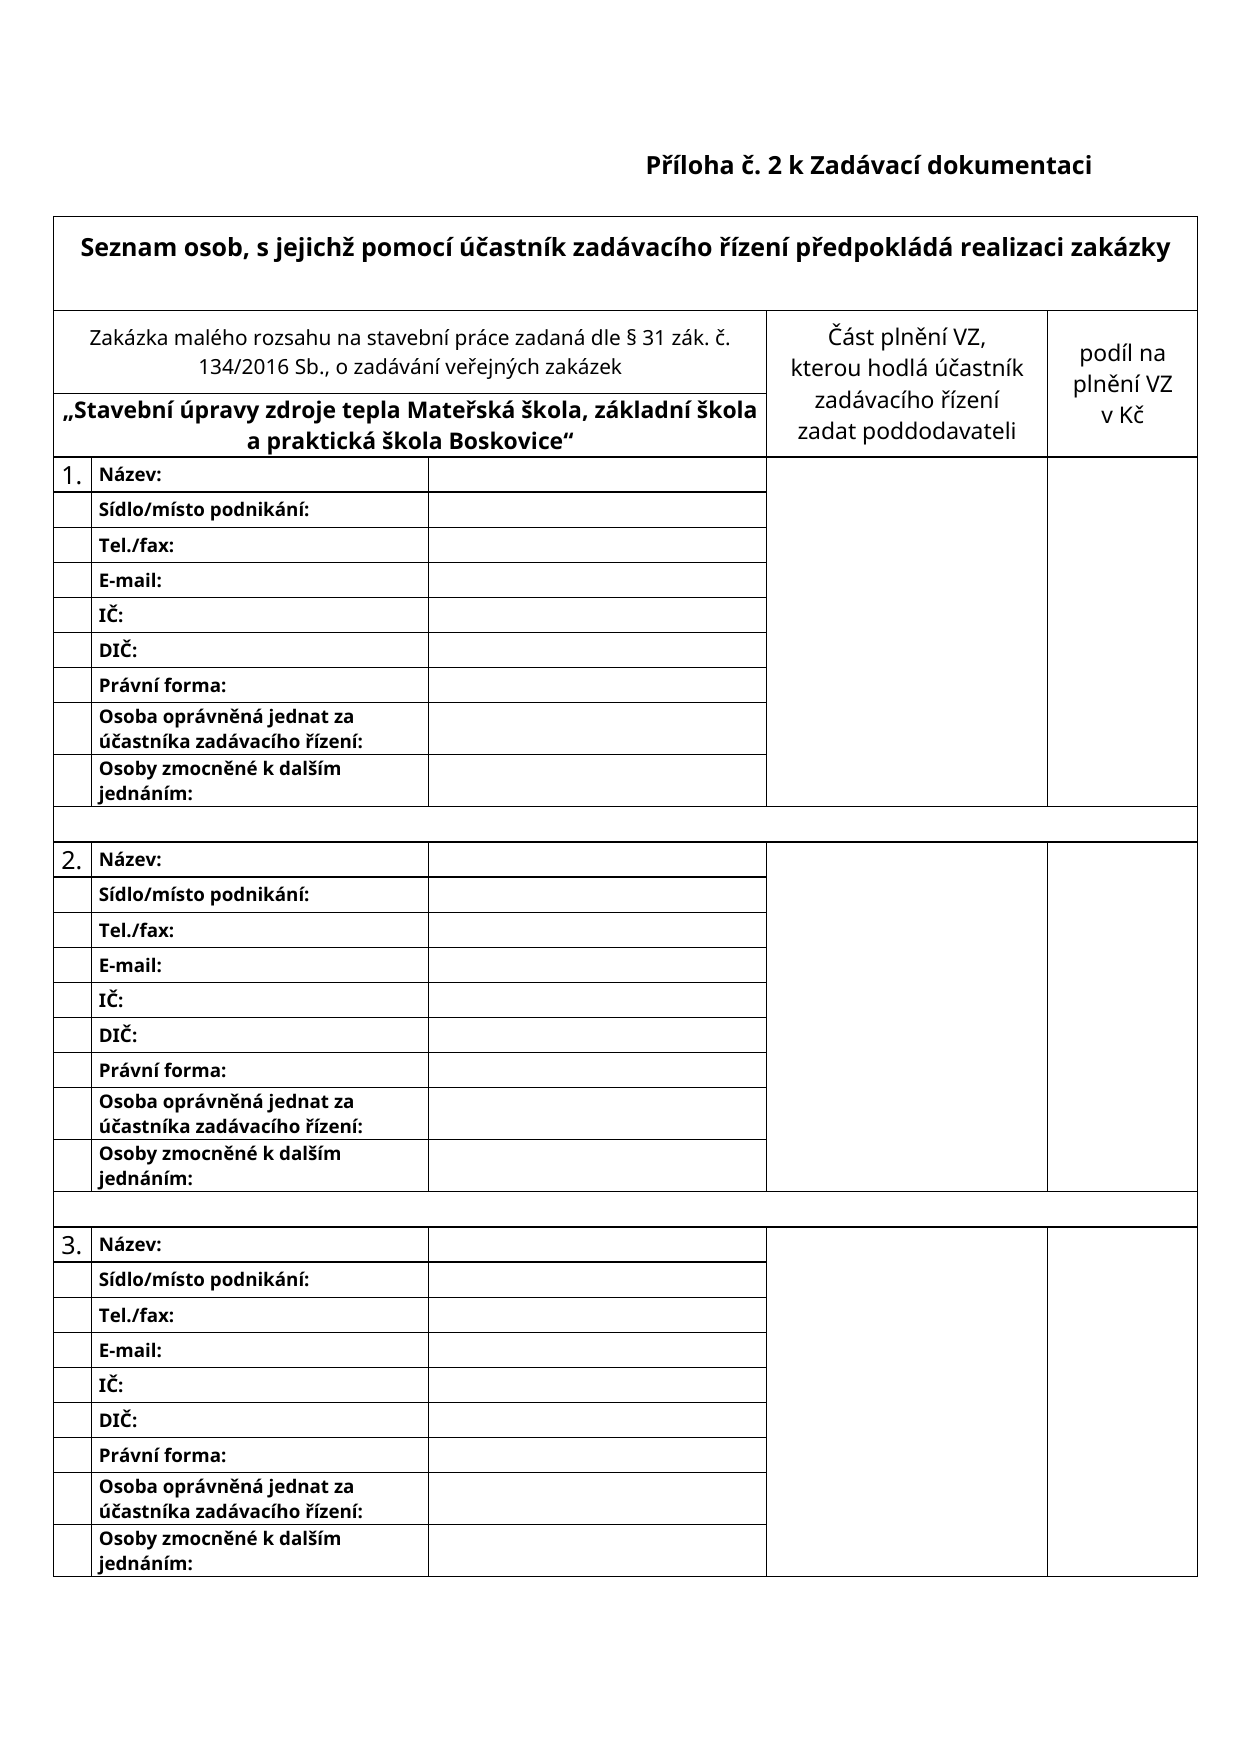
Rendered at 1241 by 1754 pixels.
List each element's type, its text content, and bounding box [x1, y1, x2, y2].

table_cell [54, 563, 91, 597]
table_cell Právní forma: [92, 1053, 428, 1087]
table_cell Osoby zmocněné k dalším jednáním: [92, 1140, 428, 1191]
table_cell [1048, 843, 1197, 1191]
table_cell Název: [92, 458, 428, 491]
table_cell [54, 1473, 91, 1524]
table_cell Osoby zmocněné k dalším jednáním: [92, 1525, 428, 1576]
table_cell Sídlo/místo podnikání: [92, 878, 428, 912]
table_cell [429, 1525, 766, 1576]
table_cell [54, 878, 91, 912]
table_cell [429, 1140, 766, 1191]
table_cell [54, 983, 91, 1017]
table_cell 2. [54, 843, 91, 876]
table_cell [429, 598, 766, 632]
text Příloha č. 2 k Zadávací dokumentaci [148, 148, 1093, 182]
table_cell [1048, 458, 1197, 806]
table_cell [54, 948, 91, 982]
table_cell [429, 1333, 766, 1367]
table_cell [54, 1368, 91, 1402]
table_cell [54, 598, 91, 632]
table_cell [429, 493, 766, 527]
table_cell [429, 948, 766, 982]
table_cell [54, 1403, 91, 1437]
table_cell „Stavební úpravy zdroje tepla Mateřská škola, základní škola a praktická škola Boskovice“ [54, 394, 766, 456]
table_cell [54, 633, 91, 667]
table_cell [429, 1053, 766, 1087]
table_cell [429, 633, 766, 667]
table_cell E-mail: [92, 948, 428, 982]
table_cell [54, 1298, 91, 1332]
table_cell [429, 458, 766, 491]
table_cell DIČ: [92, 633, 428, 667]
table_cell IČ: [92, 598, 428, 632]
table_cell [429, 528, 766, 562]
table_cell [54, 1018, 91, 1052]
table_cell [429, 563, 766, 597]
table_cell DIČ: [92, 1018, 428, 1052]
table_cell [767, 843, 1047, 1191]
table_cell [429, 1018, 766, 1052]
table_cell Osoba oprávněná jednat za účastníka zadávacího řízení: [92, 1473, 428, 1524]
table_cell Osoba oprávněná jednat za účastníka zadávacího řízení: [92, 1088, 428, 1139]
table_cell Osoba oprávněná jednat za účastníka zadávacího řízení: [92, 703, 428, 754]
table_cell Právní forma: [92, 668, 428, 702]
table_cell [429, 1088, 766, 1139]
table_cell [54, 528, 91, 562]
table_cell [429, 878, 766, 912]
table_cell [54, 1333, 91, 1367]
table_cell [767, 1228, 1047, 1576]
table_cell [54, 755, 91, 806]
table_cell Tel./fax: [92, 913, 428, 947]
table_cell [429, 755, 766, 806]
table_cell podíl na plnění VZ v Kč [1048, 311, 1197, 456]
table_cell Zakázka malého rozsahu na stavební práce zadaná dle § 31 zák. č. 134/2016 Sb., o zadávání veřejných zakázek [54, 311, 766, 393]
table_cell [429, 1403, 766, 1437]
table_cell [429, 703, 766, 754]
table_cell [429, 1263, 766, 1297]
table_cell [54, 1140, 91, 1191]
table_cell [429, 1473, 766, 1524]
table_cell [54, 703, 91, 754]
table_cell [54, 1088, 91, 1139]
table_cell Sídlo/místo podnikání: [92, 493, 428, 527]
table_cell [429, 668, 766, 702]
table_cell [1048, 1228, 1197, 1576]
table_cell IČ: [92, 1368, 428, 1402]
table_cell [54, 1192, 1197, 1226]
table_cell [429, 913, 766, 947]
table_cell [54, 668, 91, 702]
table_cell [429, 1228, 766, 1261]
table_cell Tel./fax: [92, 1298, 428, 1332]
table_cell Část plnění VZ, kterou hodlá účastník zadávacího řízení zadat poddodavateli [767, 311, 1047, 456]
table_cell [54, 1053, 91, 1087]
table_cell 1. [54, 458, 91, 491]
table_cell IČ: [92, 983, 428, 1017]
table_cell [429, 1298, 766, 1332]
table_cell DIČ: [92, 1403, 428, 1437]
table_cell E-mail: [92, 563, 428, 597]
table_cell Osoby zmocněné k dalším jednáním: [92, 755, 428, 806]
table_cell E-mail: [92, 1333, 428, 1367]
table_cell [429, 1438, 766, 1472]
table_cell [429, 1368, 766, 1402]
table_header Seznam osob, s jejichž pomocí účastník zadávacího řízení předpokládá realizaci zakázky [54, 217, 1197, 310]
table_cell [54, 493, 91, 527]
table_cell [429, 983, 766, 1017]
table_cell [767, 458, 1047, 806]
table_cell Název: [92, 1228, 428, 1261]
table_cell Sídlo/místo podnikání: [92, 1263, 428, 1297]
table_cell [54, 1263, 91, 1297]
table_cell Právní forma: [92, 1438, 428, 1472]
table_cell [54, 1438, 91, 1472]
table_cell Název: [92, 843, 428, 876]
table_cell 3. [54, 1228, 91, 1261]
table_cell [429, 843, 766, 876]
table_cell [54, 913, 91, 947]
table_cell [54, 1525, 91, 1576]
table_cell [54, 807, 1197, 841]
table_cell Tel./fax: [92, 528, 428, 562]
